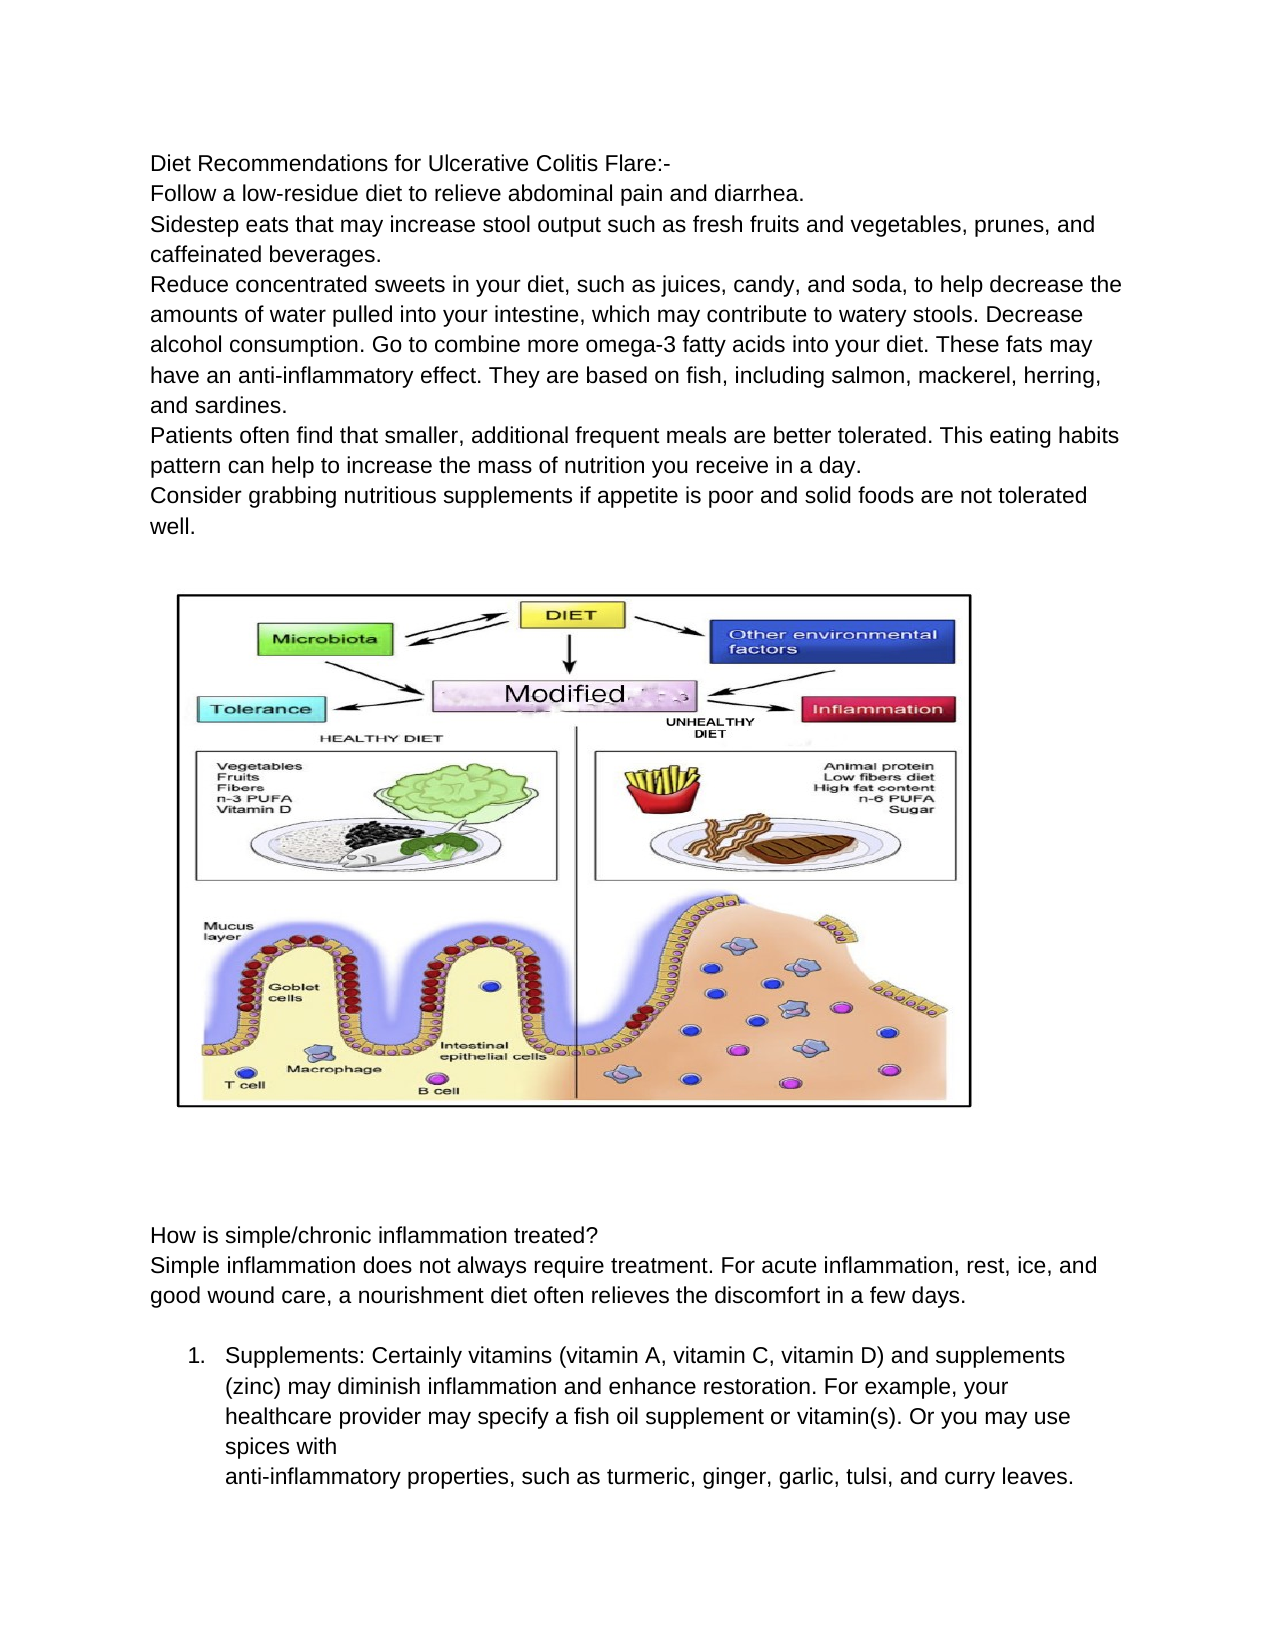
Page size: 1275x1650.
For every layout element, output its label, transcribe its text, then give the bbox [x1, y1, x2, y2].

text Follow a low-residue diet to relieve abdominal pain and diarrhea. [150, 180, 1135, 207]
text Diet Recommendations for Ulcerative Colitis Flare:- [150, 150, 1135, 176]
text Sidestep eats that may increase stool output such as fresh fruits and vegetables, prunes, and caffeinated beverages. [150, 211, 1135, 267]
text How is simple/chronic inflammation treated? [150, 1222, 1135, 1248]
text Reduce concentrated sweets in your diet, such as juices, candy, and soda, to help decrease the amounts of water pulled into your intestine, which may contribute to watery stools. Decrease alcohol consumption. Go to combine more omega-3 fatty acids into your diet. These fats may have an anti-inflammatory effect. They are based on fish, including salmon, mackerel, herring, and sardines. [150, 271, 1135, 418]
text anti-inflammatory properties, such as turmeric, ginger, garlic, tulsi, and curry leaves. [225, 1463, 1135, 1490]
text Simple inflammation does not always require treatment. For acute inflammation, rest, ice, and good wound care, a nourishment diet often relieves the discomfort in a few days. [150, 1252, 1135, 1308]
text Patients often find that smaller, additional frequent meals are better tolerated. This eating habits pattern can help to increase the mass of nutrition you receive in a day. [150, 422, 1135, 479]
list Supplements: Certainly vitamins (vitamin A, vitamin C, vitamin D) and supplements (zinc) may diminish inflammation and enhance restoration. For example, your healthcare provider may specify a fish oil supplement or vitamin(s). Or you may use spices with [187, 1342, 1121, 1459]
text Consider grabbing nutritious supplements if appetite is poor and solid foods are not tolerated well. [150, 482, 1127, 539]
picture [176, 580, 999, 1122]
